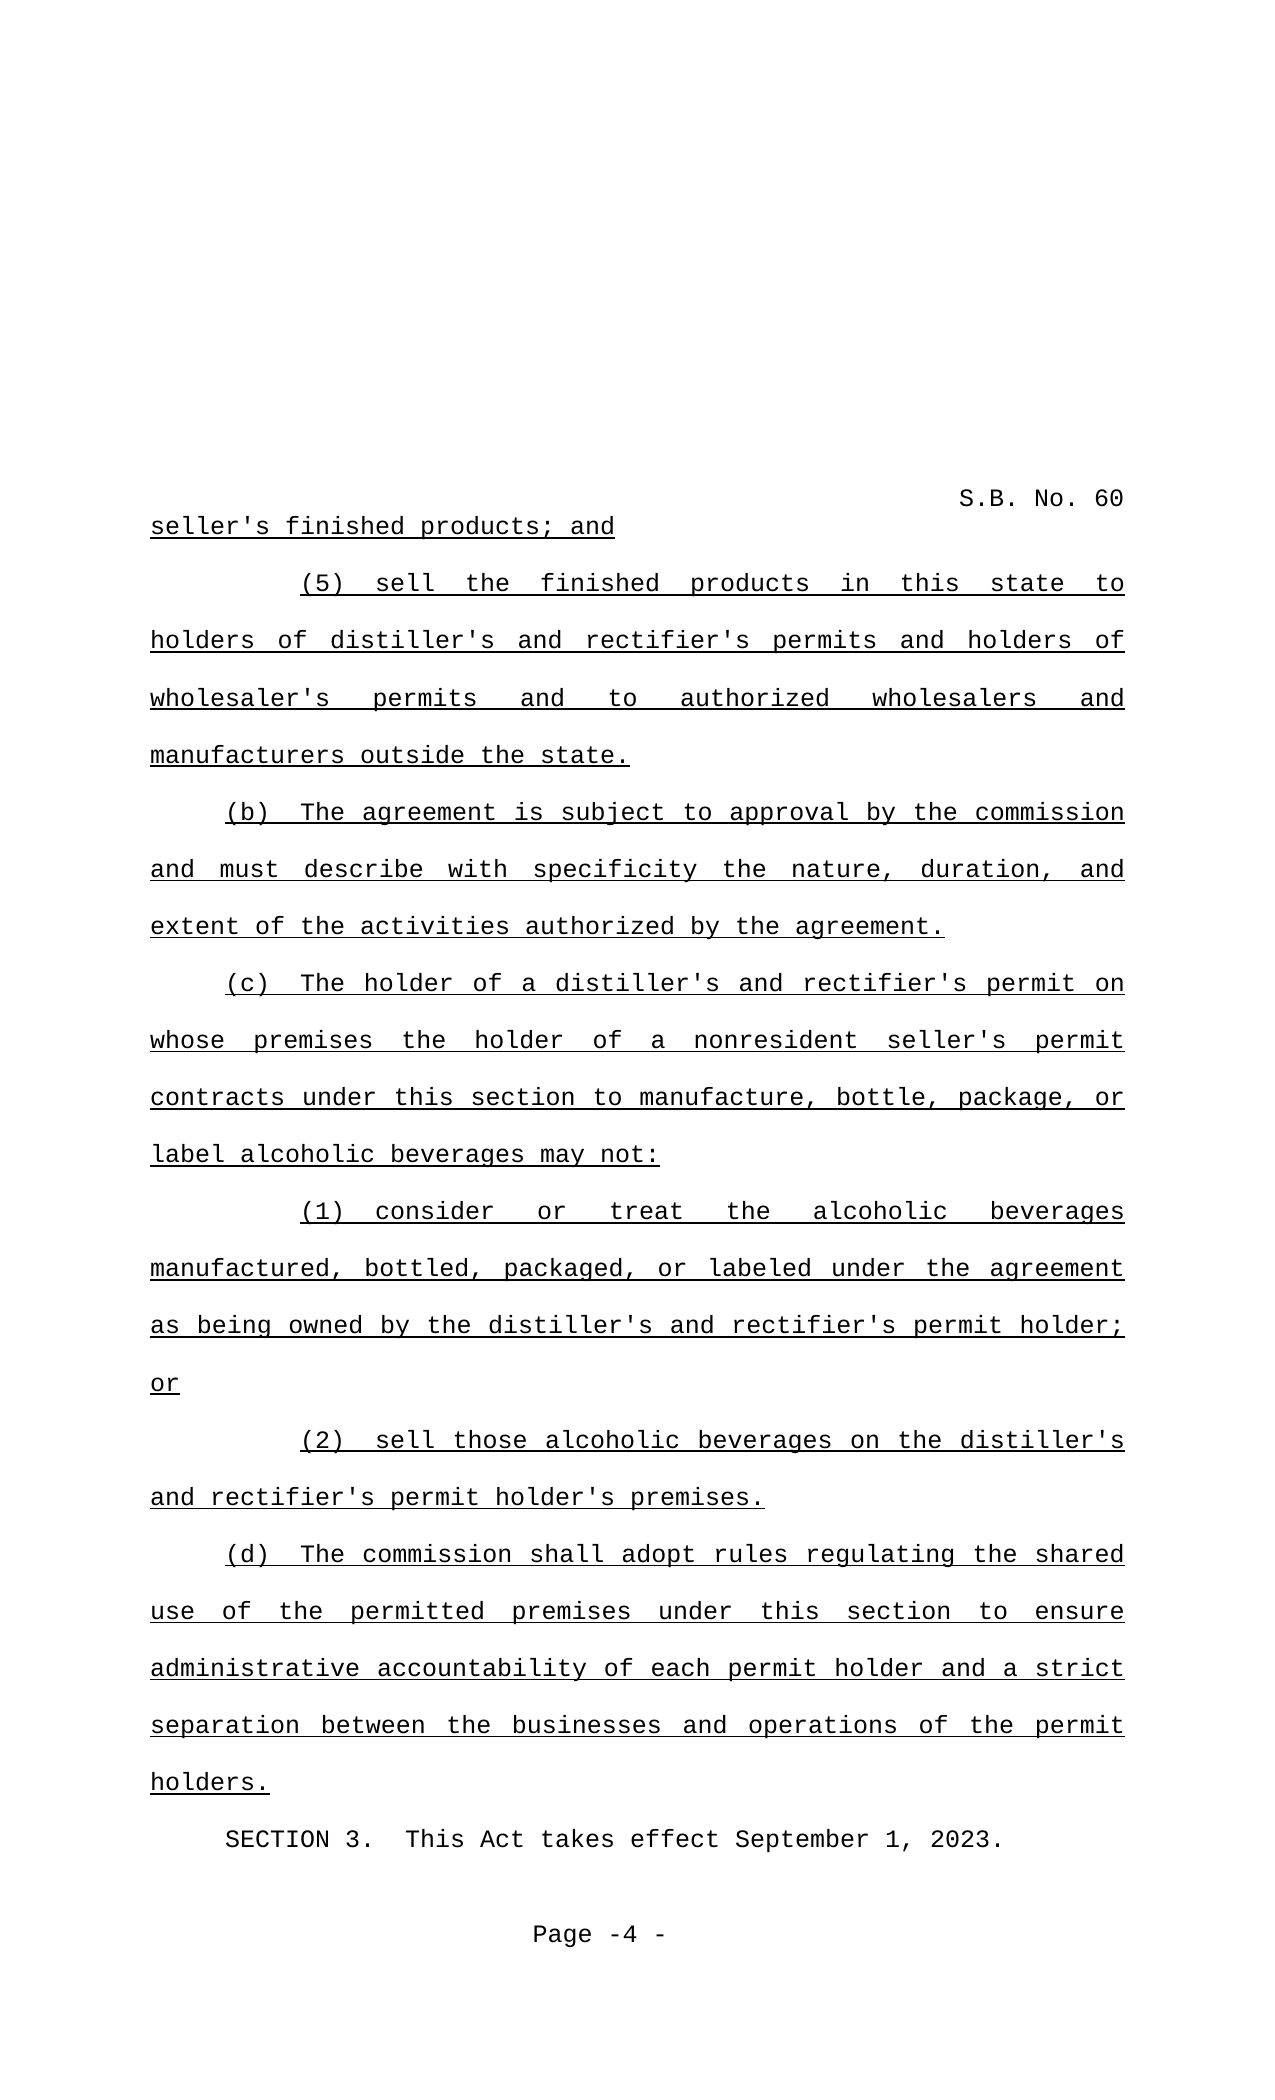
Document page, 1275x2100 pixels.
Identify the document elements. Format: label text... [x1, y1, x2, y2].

text (5) sell the finished products in this state to holders of distiller's and rectifier's permits and holders of wholesaler's permits and to authorized wholesalers and manufacturers outside the state. [150, 653, 1125, 708]
text (d) The commission shall adopt rules regulating the shared use of the permitted premises under this section to ensure administrative accountability of each permit holder and a strict separation between the businesses and operations of the permit holders. [150, 1623, 1125, 1679]
text (5) sell the finished products in this state to holders of distiller's and rectifier's permits and holders of wholesaler's permits and to authorized wholesalers and manufacturers outside the state. [150, 710, 1125, 771]
text (b) The agreement is subject to approval by the commission and must describe with specificity the nature, duration, and extent of the activities authorized by the agreement. [150, 881, 1125, 942]
text (c) The holder of a distiller's and rectifier's permit on whose premises the holder of a nonresident seller's permit contracts under this section to manufacture, bottle, package, or label alcoholic beverages may not: [150, 970, 1125, 1051]
text (2) sell those alcoholic beverages on the distiller's and rectifier's permit holder's premises. [150, 1427, 1125, 1513]
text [150, 514, 1125, 542]
text SECTION 3. This Act takes effect September 1, 2023. [150, 1827, 1125, 1855]
text (d) The commission shall adopt rules regulating the shared use of the permitted premises under this section to ensure administrative accountability of each permit holder and a strict separation between the businesses and operations of the permit holders. [150, 1737, 1125, 1798]
text (1) consider or treat the alcoholic beverages manufactured, bottled, packaged, or labeled under the agreement as being owned by the distiller's and rectifier's permit holder; or [150, 1338, 1125, 1398]
text (1) consider or treat the alcoholic beverages manufactured, bottled, packaged, or labeled under the agreement as being owned by the distiller's and rectifier's permit holder; or [150, 1281, 1125, 1336]
text (c) The holder of a distiller's and rectifier's permit on whose premises the holder of a nonresident seller's permit contracts under this section to manufacture, bottle, package, or label alcoholic beverages may not: [150, 1052, 1125, 1108]
text (5) sell the finished products in this state to holders of distiller's and rectifier's permits and holders of wholesaler's permits and to authorized wholesalers and manufacturers outside the state. [150, 571, 1125, 651]
text (d) The commission shall adopt rules regulating the shared use of the permitted premises under this section to ensure administrative accountability of each permit holder and a strict separation between the businesses and operations of the permit holders. [150, 1541, 1125, 1622]
text (1) consider or treat the alcoholic beverages manufactured, bottled, packaged, or labeled under the agreement as being owned by the distiller's and rectifier's permit holder; or [150, 1199, 1125, 1279]
text (d) The commission shall adopt rules regulating the shared use of the permitted premises under this section to ensure administrative accountability of each permit holder and a strict separation between the businesses and operations of the permit holders. [150, 1680, 1125, 1736]
text (b) The agreement is subject to approval by the commission and must describe with specificity the nature, duration, and extent of the activities authorized by the agreement. [150, 799, 1125, 880]
text (c) The holder of a distiller's and rectifier's permit on whose premises the holder of a nonresident seller's permit contracts under this section to manufacture, bottle, package, or label alcoholic beverages may not: [150, 1110, 1125, 1170]
